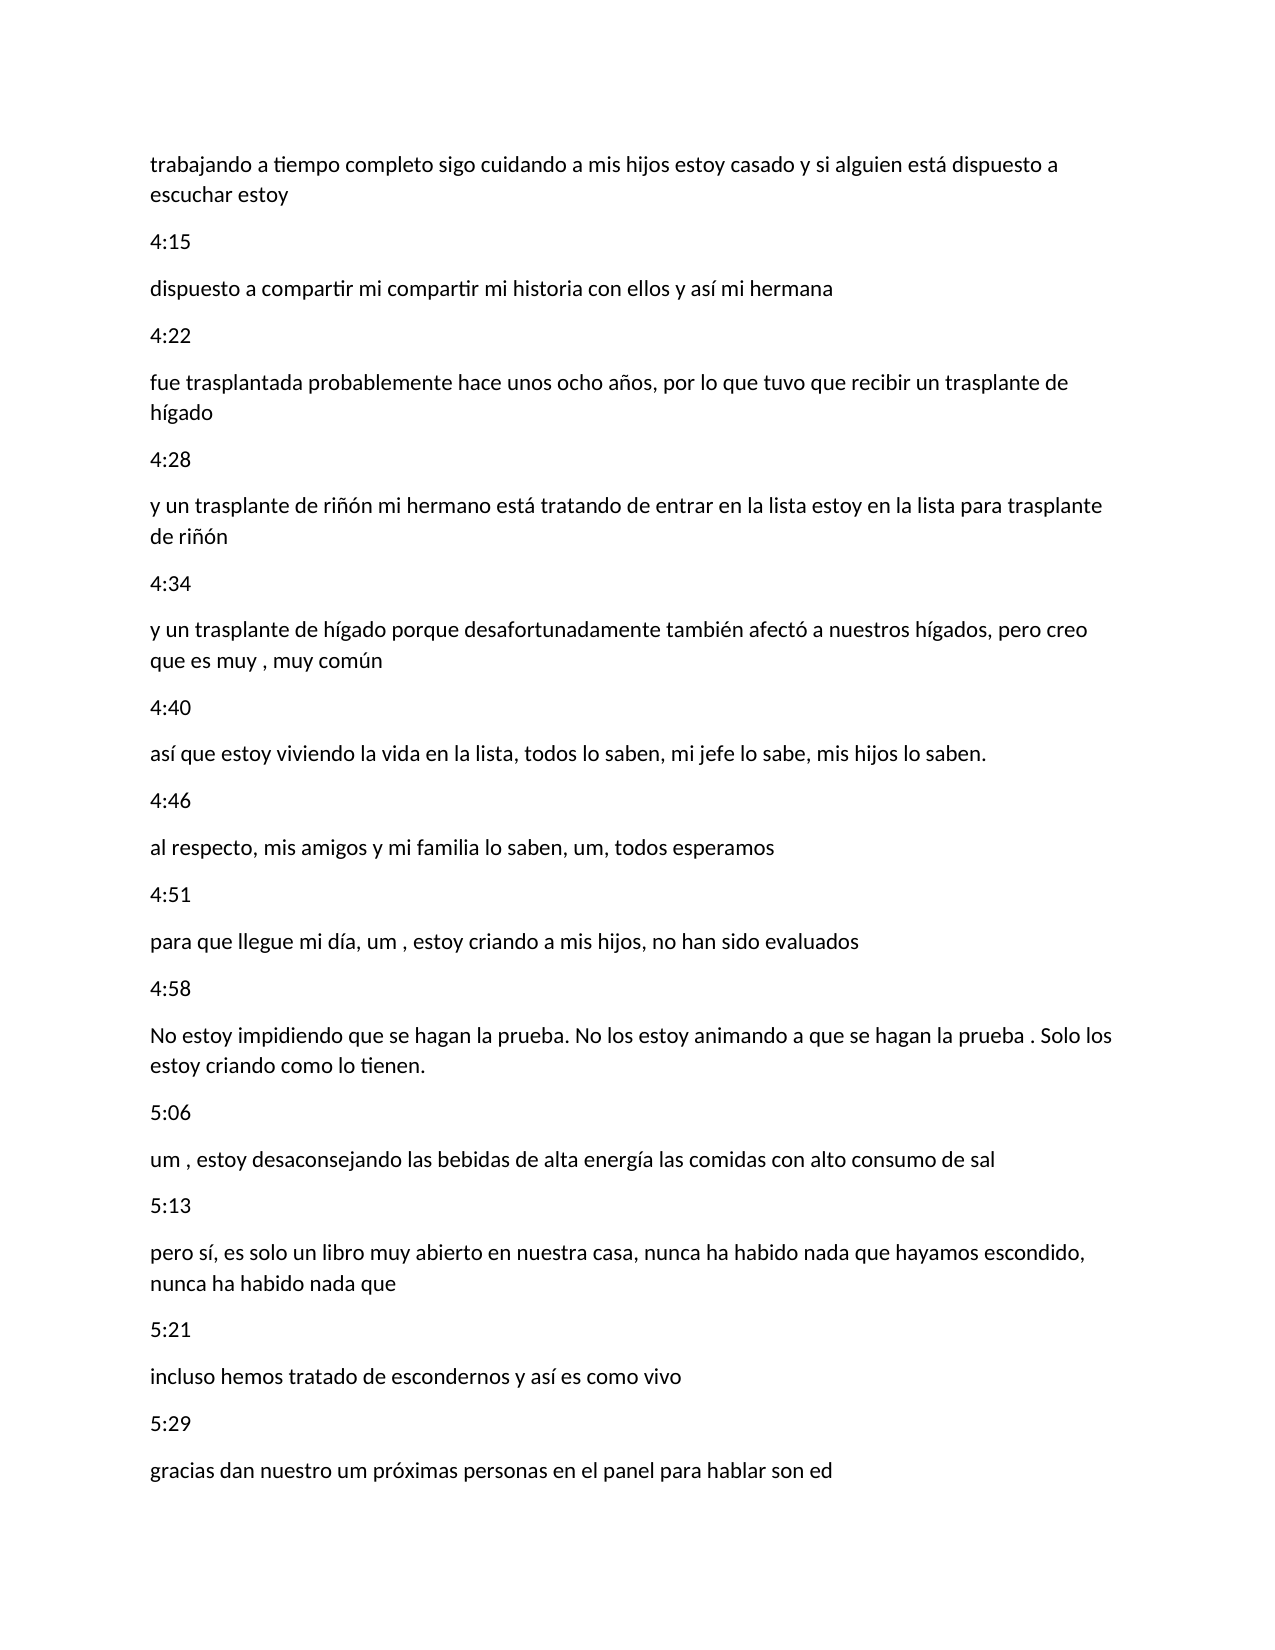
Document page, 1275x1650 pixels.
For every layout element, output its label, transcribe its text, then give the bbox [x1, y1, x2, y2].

text 4:15 [150, 227, 1125, 255]
text fue trasplantada probablemente hace unos ocho años, por lo que tuvo que recibir un trasplante de hígado [150, 368, 1125, 426]
text y un trasplante de hígado porque desafortunadamente también afectó a nuestros hígados, pero creo que es muy , muy común [150, 616, 1125, 674]
text dispuesto a compartir mi compartir mi historia con ellos y así mi hermana [150, 274, 1125, 302]
text 5:21 [150, 1316, 1125, 1344]
text 4:40 [150, 693, 1125, 721]
text 5:13 [150, 1192, 1125, 1220]
text 5:29 [150, 1409, 1125, 1437]
text y un trasplante de riñón mi hermano está tratando de entrar en la lista estoy en la lista para trasplante de riñón [150, 492, 1125, 550]
text así que estoy viviendo la vida en la lista, todos lo saben, mi jefe lo sabe, mis hijos lo saben. [150, 739, 1125, 768]
text 5:06 [150, 1098, 1125, 1126]
text um , estoy desaconsejando las bebidas de alta energía las comidas con alto consumo de sal [150, 1145, 1125, 1173]
text incluso hemos tratado de escondernos y así es como vivo [150, 1362, 1125, 1391]
text para que llegue mi día, um , estoy criando a mis hijos, no han sido evaluados [150, 927, 1125, 955]
text 4:51 [150, 880, 1125, 908]
text 4:34 [150, 569, 1125, 597]
text No estoy impidiendo que se hagan la prueba. No los estoy animando a que se hagan la prueba . Solo los estoy criando como lo tienen. [150, 1021, 1125, 1079]
text trabajando a tiempo completo sigo cuidando a mis hijos estoy casado y si alguien está dispuesto a escuchar estoy [150, 150, 1125, 208]
text pero sí, es solo un libro muy abierto en nuestra casa, nunca ha habido nada que hayamos escondido, nunca ha habido nada que [150, 1238, 1125, 1297]
text 4:22 [150, 321, 1125, 349]
text 4:58 [150, 974, 1125, 1002]
text al respecto, mis amigos y mi familia lo saben, um, todos esperamos [150, 833, 1125, 861]
text 4:46 [150, 786, 1125, 814]
text 4:28 [150, 445, 1125, 473]
text gracias dan nuestro um próximas personas en el panel para hablar son ed [150, 1456, 1125, 1484]
